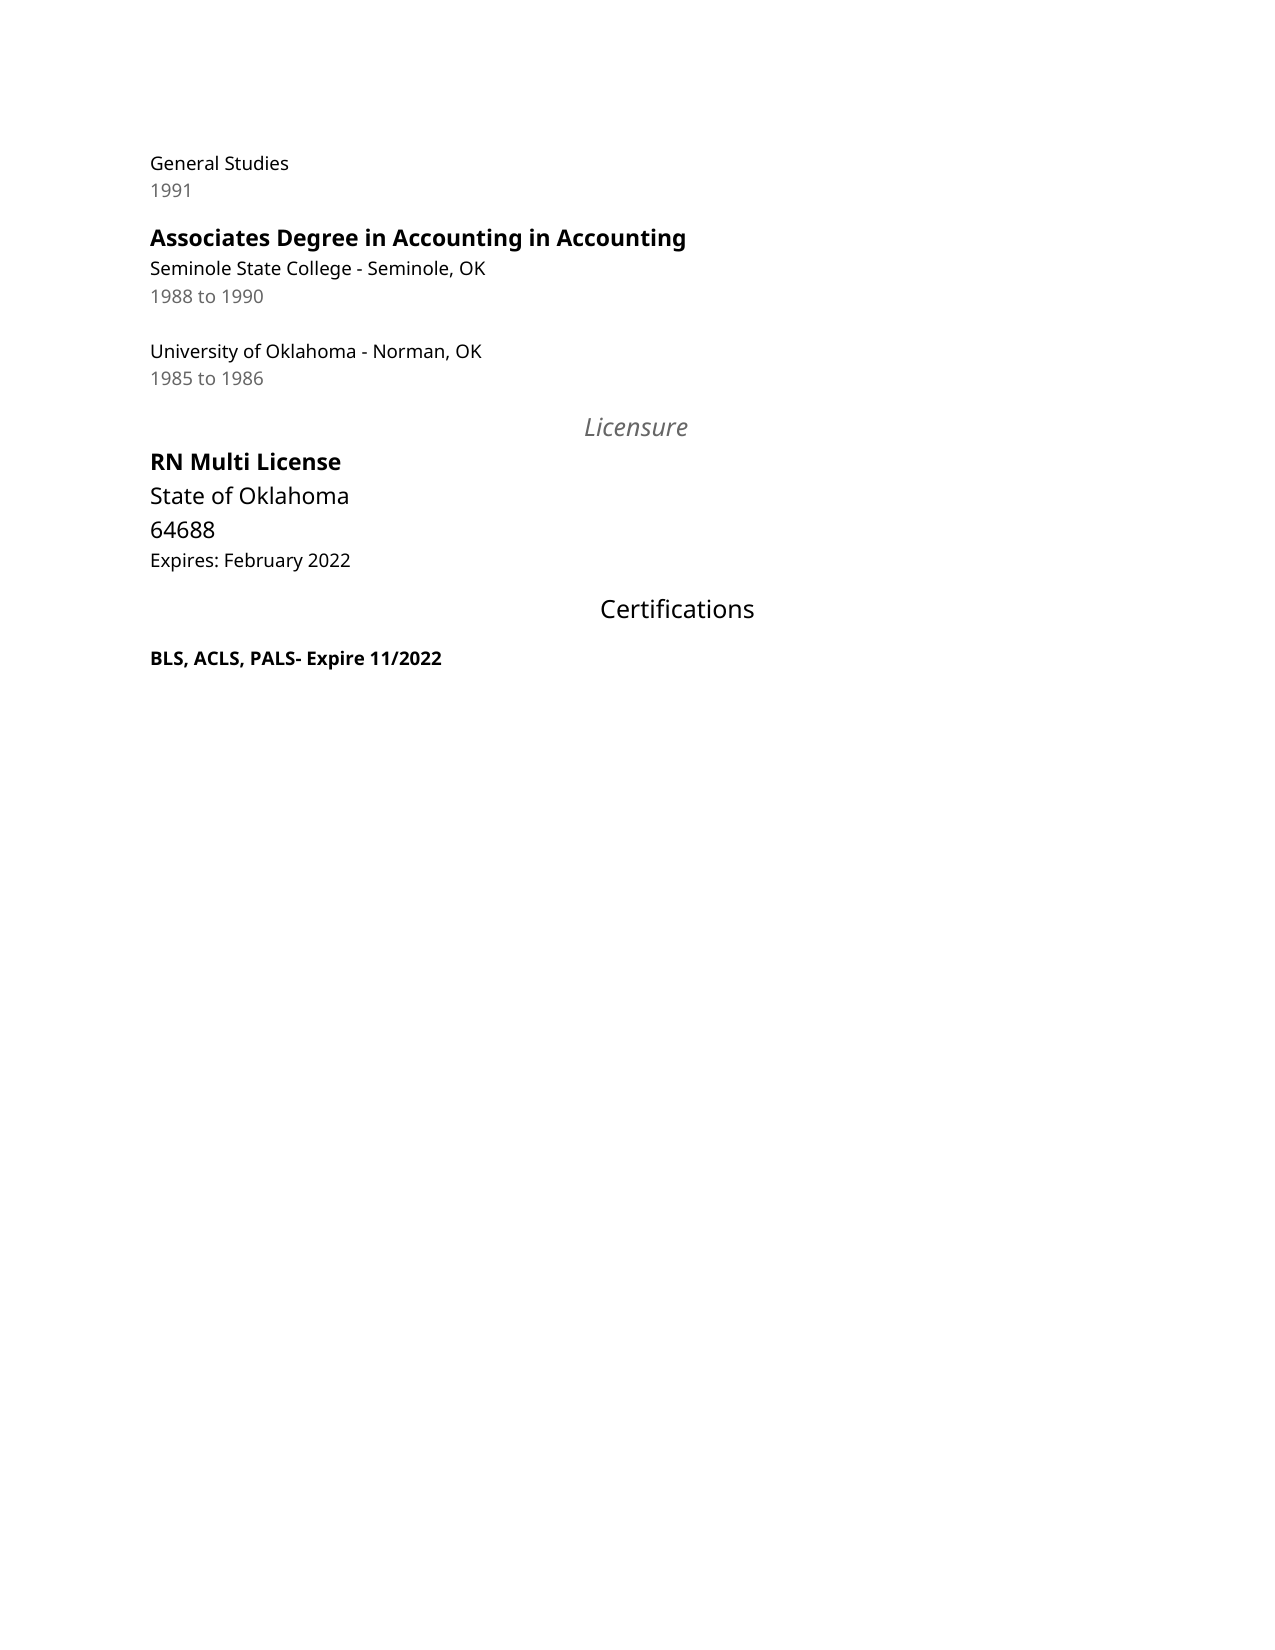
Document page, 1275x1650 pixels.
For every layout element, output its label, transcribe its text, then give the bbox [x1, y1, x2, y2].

text Seminole State College - Seminole, OK [150, 255, 1125, 281]
text Associates Degree in Accounting in Accounting [150, 222, 1125, 253]
text Licensure [150, 409, 1125, 444]
text 1988 to 1990 [150, 283, 1125, 308]
text BLS, ACLS, PALS- Expire 11/2022 [150, 645, 1125, 671]
text General Studies [150, 150, 1125, 176]
text State of Oklahoma [150, 480, 1125, 511]
text RN Multi License [150, 446, 1125, 478]
text 64688 [150, 514, 1125, 545]
text Certifications [525, 592, 1125, 626]
text 1991 [150, 177, 1125, 203]
text 1985 to 1986 [150, 365, 1125, 391]
text Expires: February 2022 [150, 548, 1125, 573]
text University of Oklahoma - Norman, OK [150, 338, 1125, 363]
